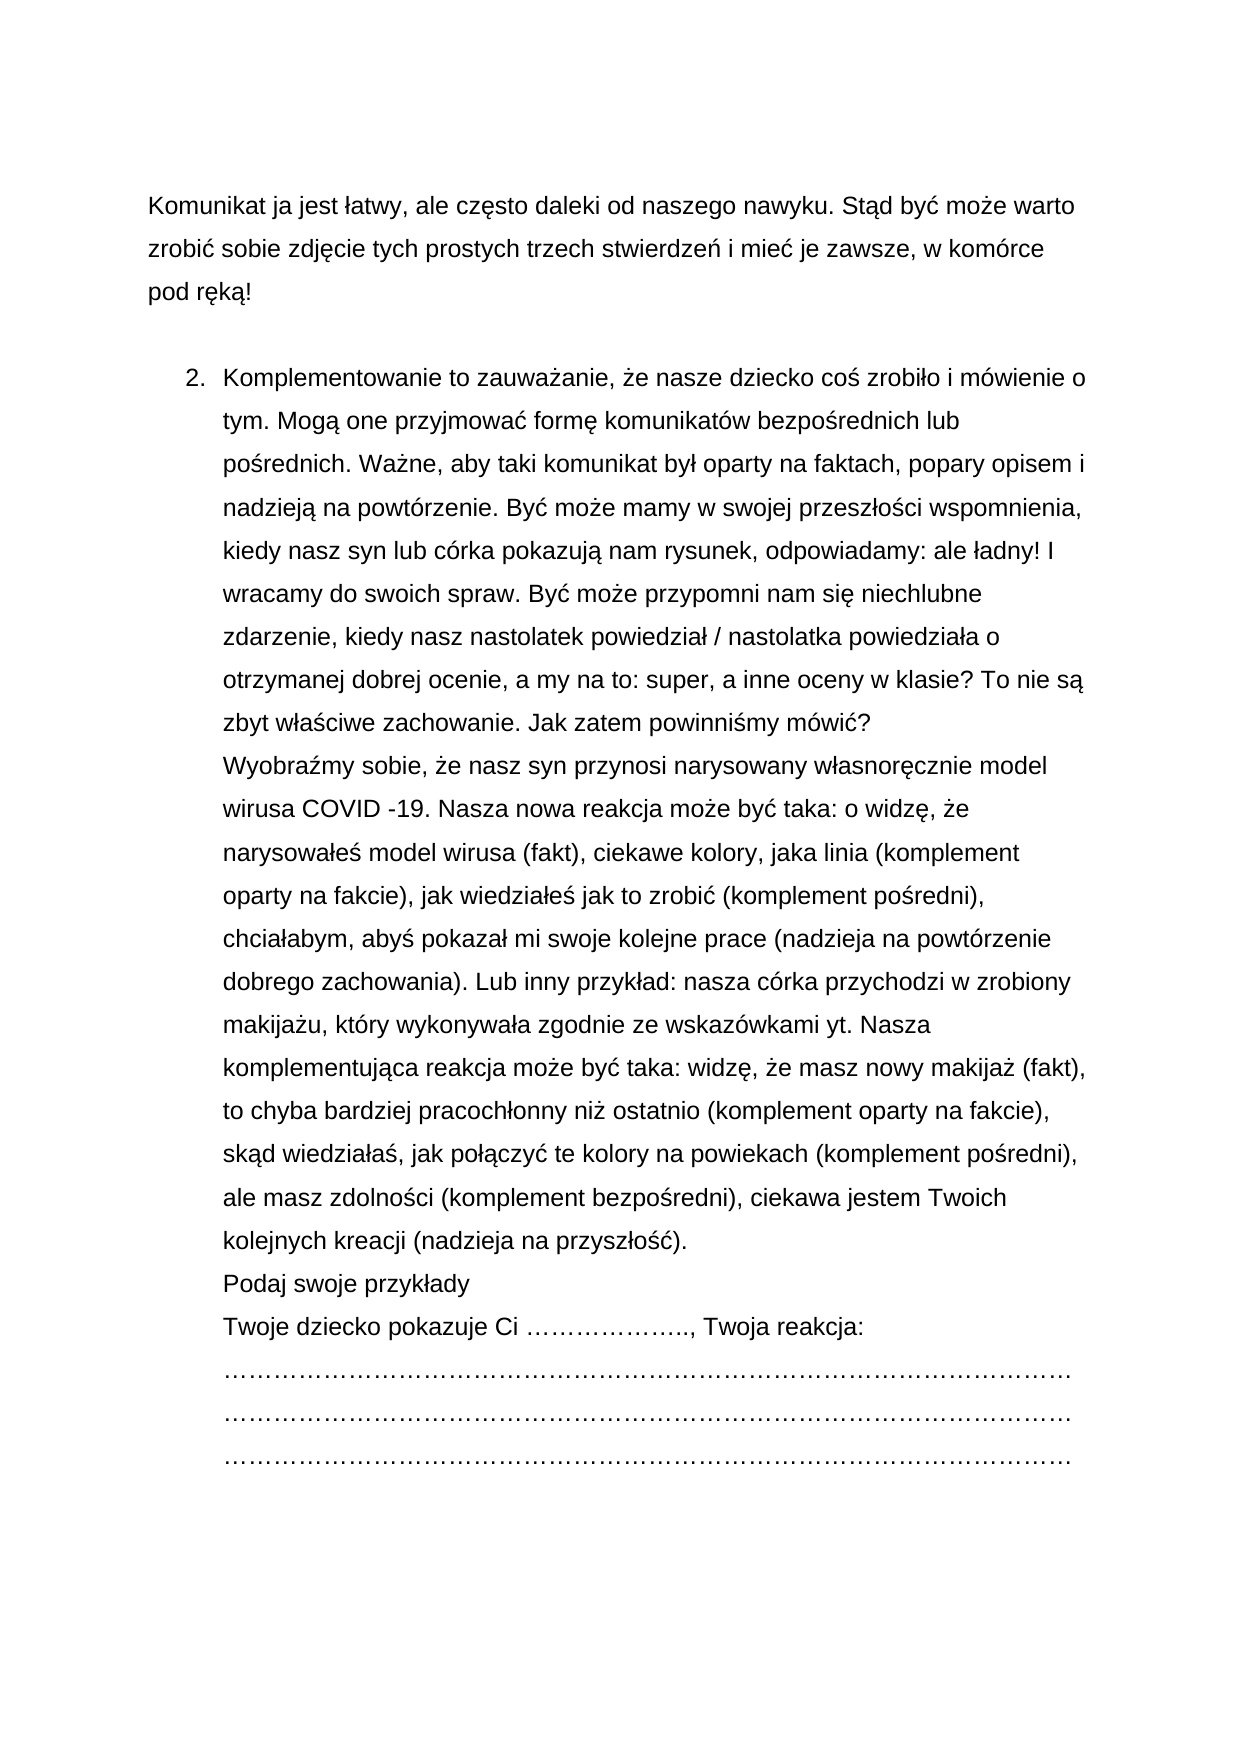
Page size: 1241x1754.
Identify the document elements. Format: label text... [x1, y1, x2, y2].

list Wyobraźmy sobie, że nasz syn przynosi narysowany własnoręcznie model wirusa COVID -19. Nasza nowa reakcja może być taka: o widzę, że narysowałeś model wirusa (fakt), ciekawe kolory, jaka linia (komplement oparty na fakcie), jak wiedziałeś jak to zrobić (komplement pośredni), chciałabym, abyś pokazał mi swoje kolejne prace (nadzieja na powtórzenie dobrego zachowania). Lub inny przykład: nasza córka przychodzi w zrobiony makijażu, który wykonywała zgodnie ze wskazówkami yt. Nasza komplementująca reakcja może być taka: widzę, że masz nowy makijaż (fakt), to chyba bardziej pracochłonny niż ostatnio (komplement oparty na fakcie), skąd wiedziałaś, jak połączyć te kolory na powiekach (komplement pośredni), ale masz zdolności (komplement bezpośredni), ciekawa jestem Twoich kolejnych kreacji (nadzieja na przyszłość). [223, 751, 1093, 1254]
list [223, 1312, 1093, 1470]
list Komplementowanie to zauważanie, że nasze dziecko coś zrobiło i mówienie o tym. Mogą one przyjmować formę komunikatów bezpośrednich lub pośrednich. Ważne, aby taki komunikat był oparty na faktach, popary opisem i nadzieją na powtórzenie. Być może mamy w swojej przeszłości wspomnienia, kiedy nasz syn lub córka pokazują nam rysunek, odpowiadamy: ale ładny! I wracamy do swoich spraw. Być może przypomni nam się niechlubne zdarzenie, kiedy nasz nastolatek powiedział / nastolatka powiedziała o otrzymanej dobrej ocenie, a my na to: super, a inne oceny w klasie? To nie są zbyt właściwe zachowanie. Jak zatem powinniśmy mówić? [185, 363, 1093, 737]
text Komunikat ja jest łatwy, ale często daleki od naszego nawyku. Stąd być może warto zrobić sobie zdjęcie tych prostych trzech stwierdzeń i mieć je zawsze, w komórce pod ręką! [148, 191, 1093, 306]
list Podaj swoje przykłady [223, 1269, 1093, 1298]
